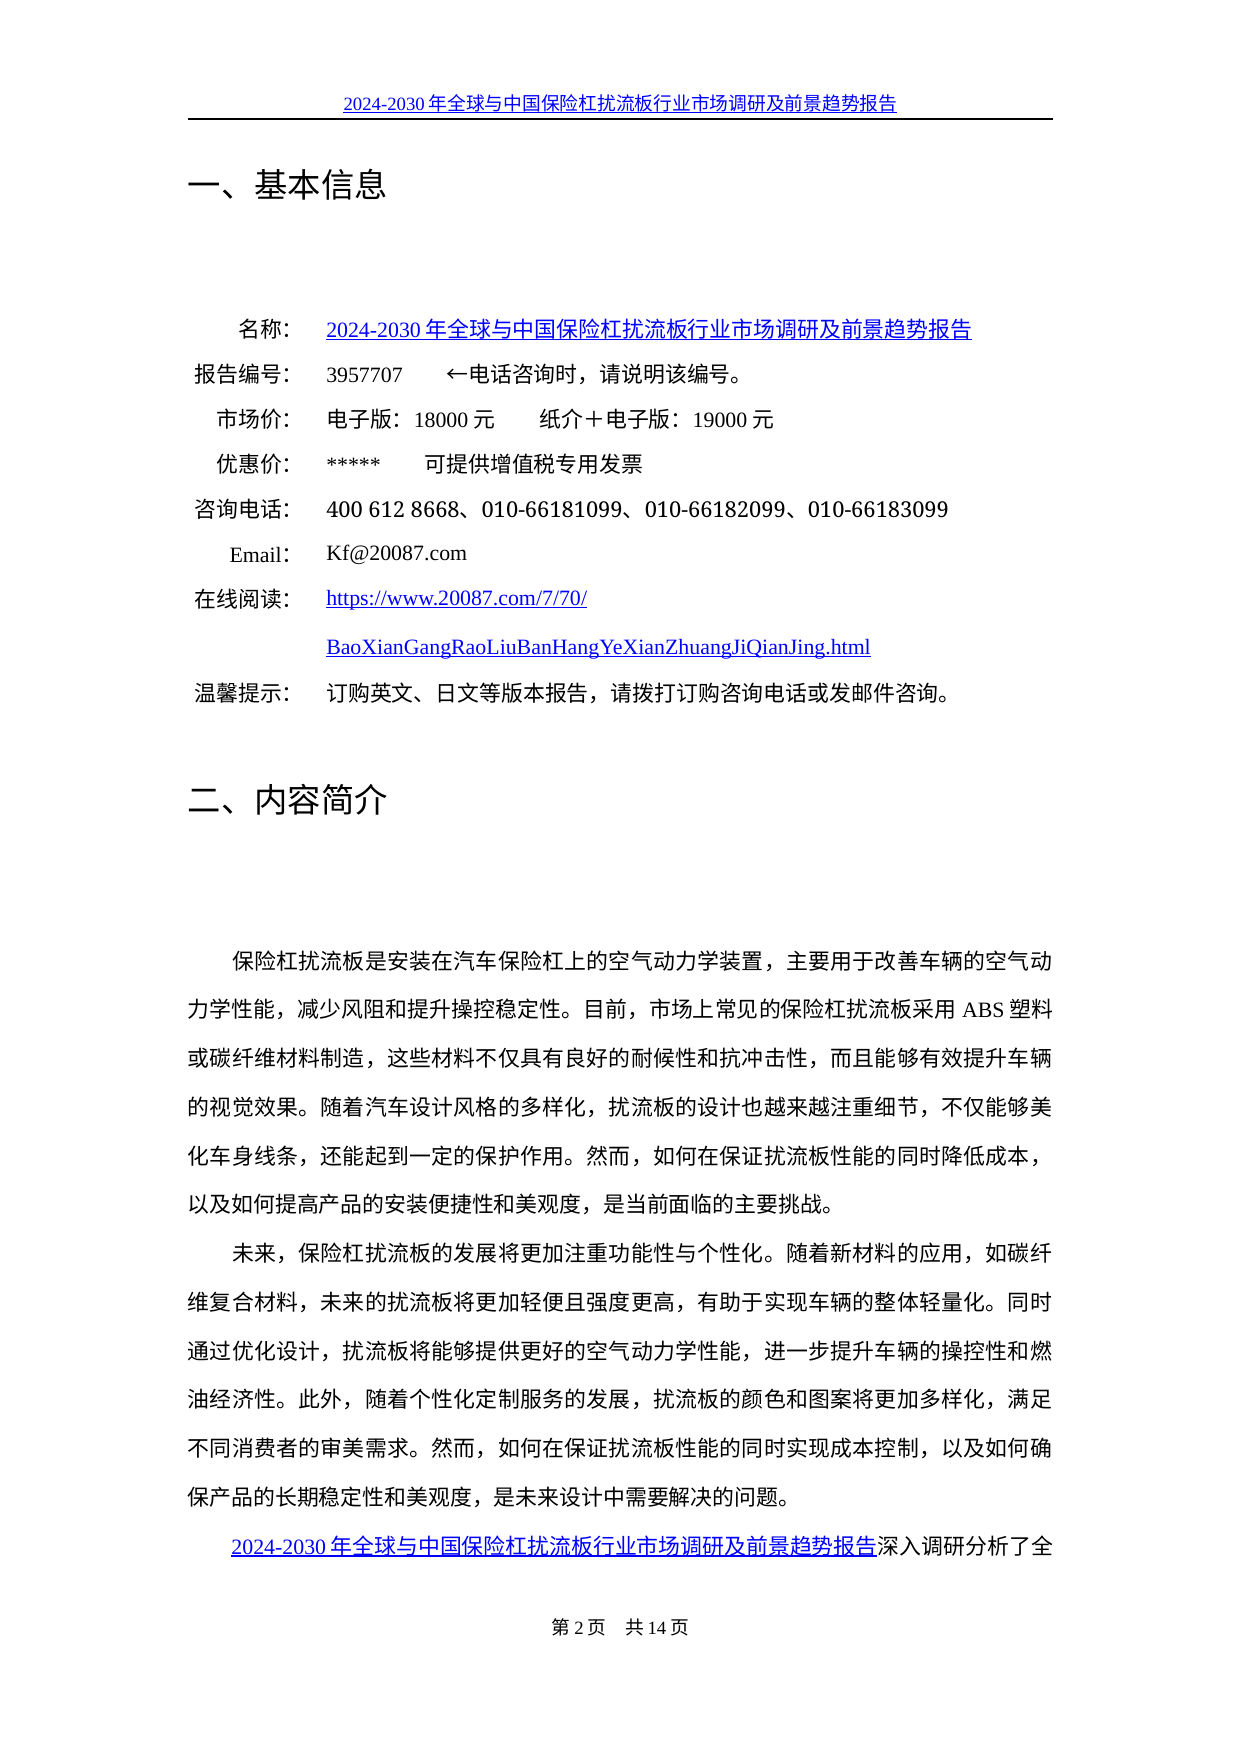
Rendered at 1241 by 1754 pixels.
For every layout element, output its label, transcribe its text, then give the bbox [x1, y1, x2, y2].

title 一、基本信息 [187, 150, 1053, 215]
table_cell 3957707 ←电话咨询时，请说明该编号。 [315, 357, 1073, 402]
table_cell 报告编号： [167, 357, 315, 402]
table_cell 400 612 8668、010-66181099、010-66182099、010-66183099 [315, 492, 1073, 537]
table_header 2024-2030年全球与中国保险杠扰流板行业市场调研及前景趋势报告 [315, 312, 1073, 357]
table_cell Email： [167, 537, 315, 582]
title 二、内容简介 [187, 766, 1053, 831]
table_cell ***** 可提供增值税专用发票 [315, 447, 1073, 492]
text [187, 943, 1053, 1561]
table_cell 温馨提示： [167, 675, 315, 720]
table_cell Kf@20087.com [315, 537, 1073, 582]
table_cell 订购英文、日文等版本报告，请拨打订购咨询电话或发邮件咨询。 [315, 675, 1073, 720]
table_cell 咨询电话： [167, 492, 315, 537]
table_header 名称： [167, 312, 315, 357]
table_cell [315, 582, 1073, 675]
table_cell 优惠价： [167, 447, 315, 492]
table_cell 电子版：18000 元 纸介＋电子版：19000 元 [315, 402, 1073, 447]
table_cell 在线阅读： [167, 582, 315, 675]
table_cell 市场价： [167, 402, 315, 447]
